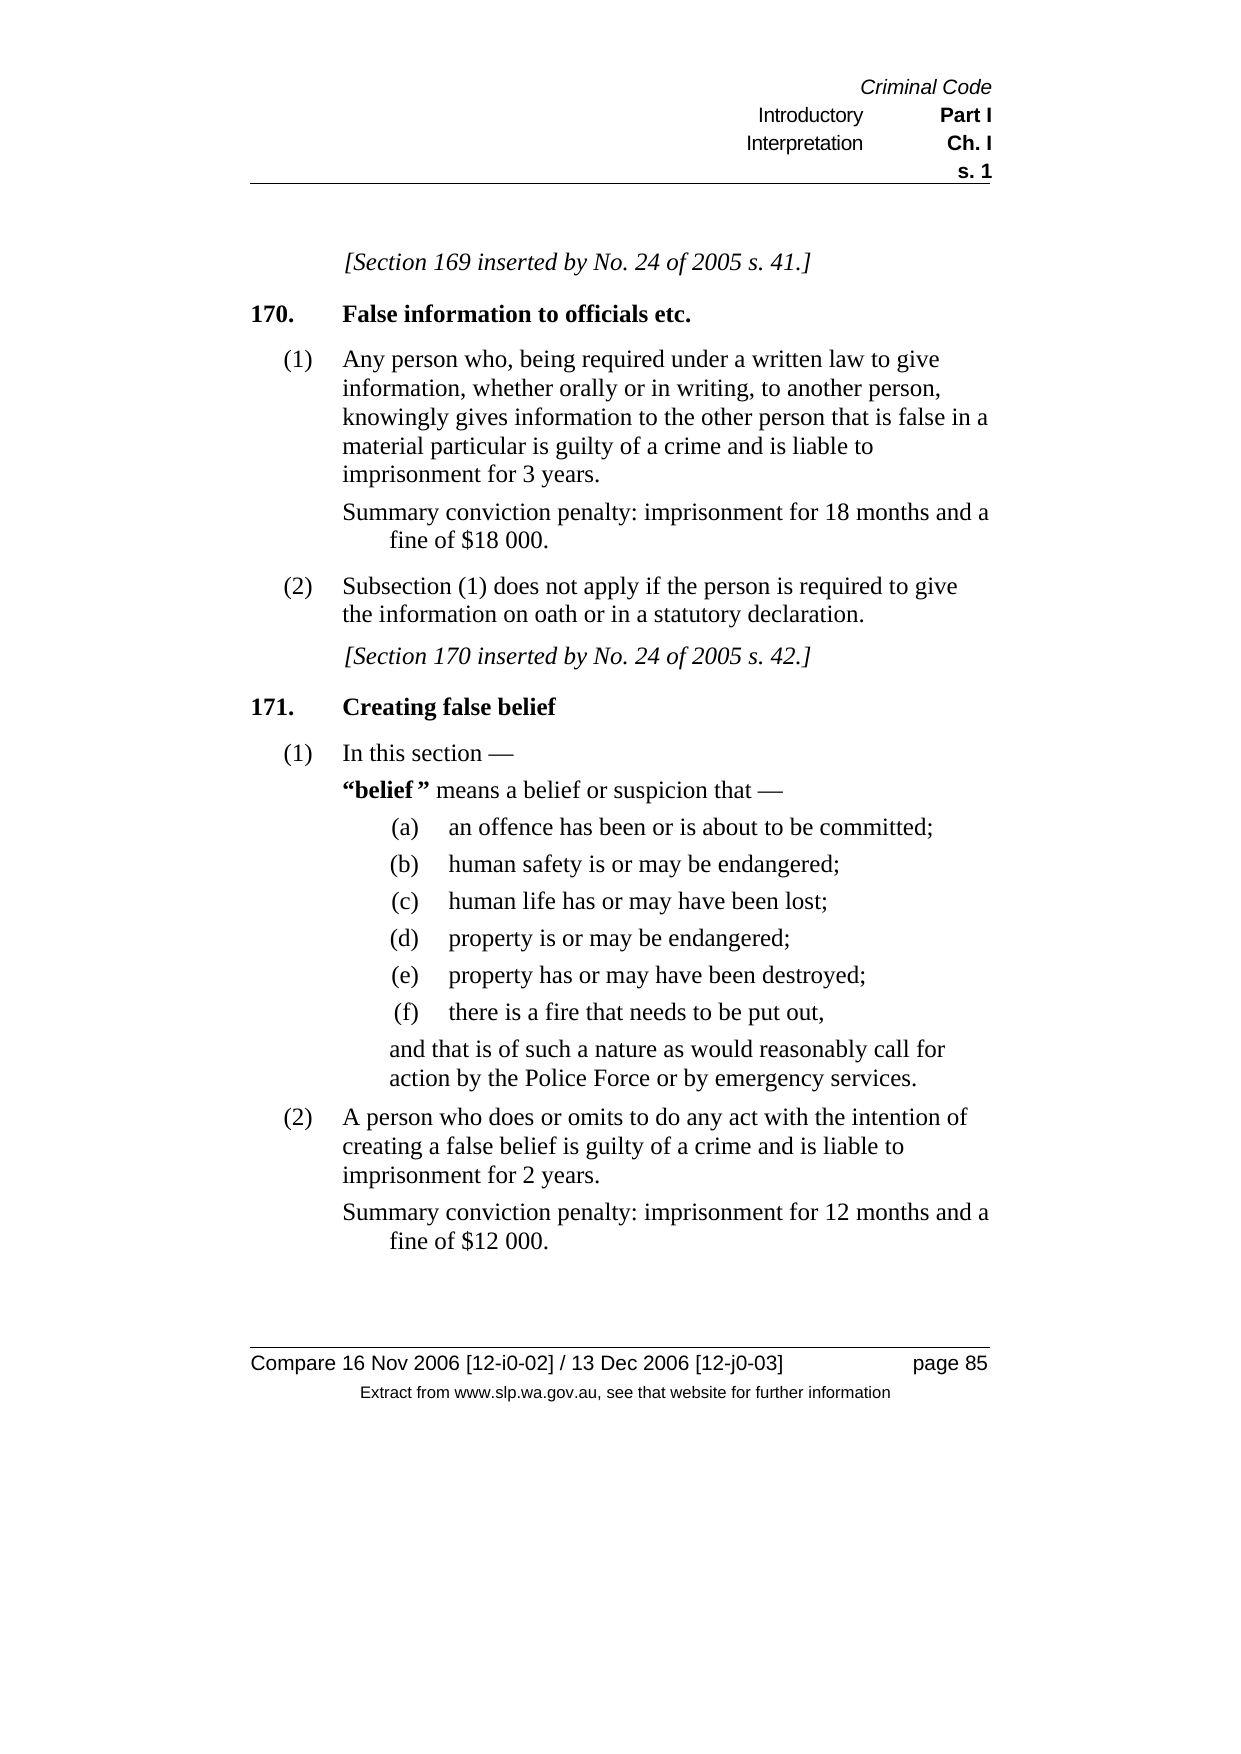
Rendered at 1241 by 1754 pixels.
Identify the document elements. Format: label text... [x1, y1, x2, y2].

text (1) Any person who, being required under a written law to give information, whether orally or in writing, to another person, knowingly gives information to the other person that is false in a material particular is guilty of a crime and is liable to imprisonment for 3 years. [250, 344, 990, 488]
text and that is of such a nature as would reasonably call for action by the Police Force or by emergency services. [250, 1034, 990, 1092]
text (2) A person who does or omits to do any act with the intention of creating a false belief is guilty of a crime and is liable to imprisonment for 2 years. [250, 1102, 990, 1189]
text (2) Subsection (1) does not apply if the person is required to give the information on oath or in a statutory declaration. [250, 571, 990, 628]
text [Section 170 inserted by No. 24 of 2005 s. 42.] [250, 641, 990, 669]
subtitle 170. False information to officials etc. [250, 299, 990, 328]
text Summary conviction penalty: imprisonment for 18 months and a fine of $18 000. [250, 497, 990, 554]
text (d) property is or may be endangered; [250, 923, 990, 952]
text (b) human safety is or may be endangered; [250, 849, 990, 878]
text (e) property has or may have been destroyed; [250, 960, 990, 989]
text (a) an offence has been or is about to be committed; [250, 812, 990, 841]
text (1) In this section — [250, 738, 990, 767]
text “belief” means a belief or suspicion that — [250, 775, 990, 804]
text Summary conviction penalty: imprisonment for 12 months and a fine of $12 000. [250, 1197, 990, 1254]
subtitle 171. Creating false belief [250, 692, 990, 721]
text [Section 169 inserted by No. 24 of 2005 s. 41.] [250, 247, 990, 276]
text (c) human life has or may have been lost; [250, 886, 990, 915]
text (f) there is a fire that needs to be put out, [250, 997, 990, 1026]
